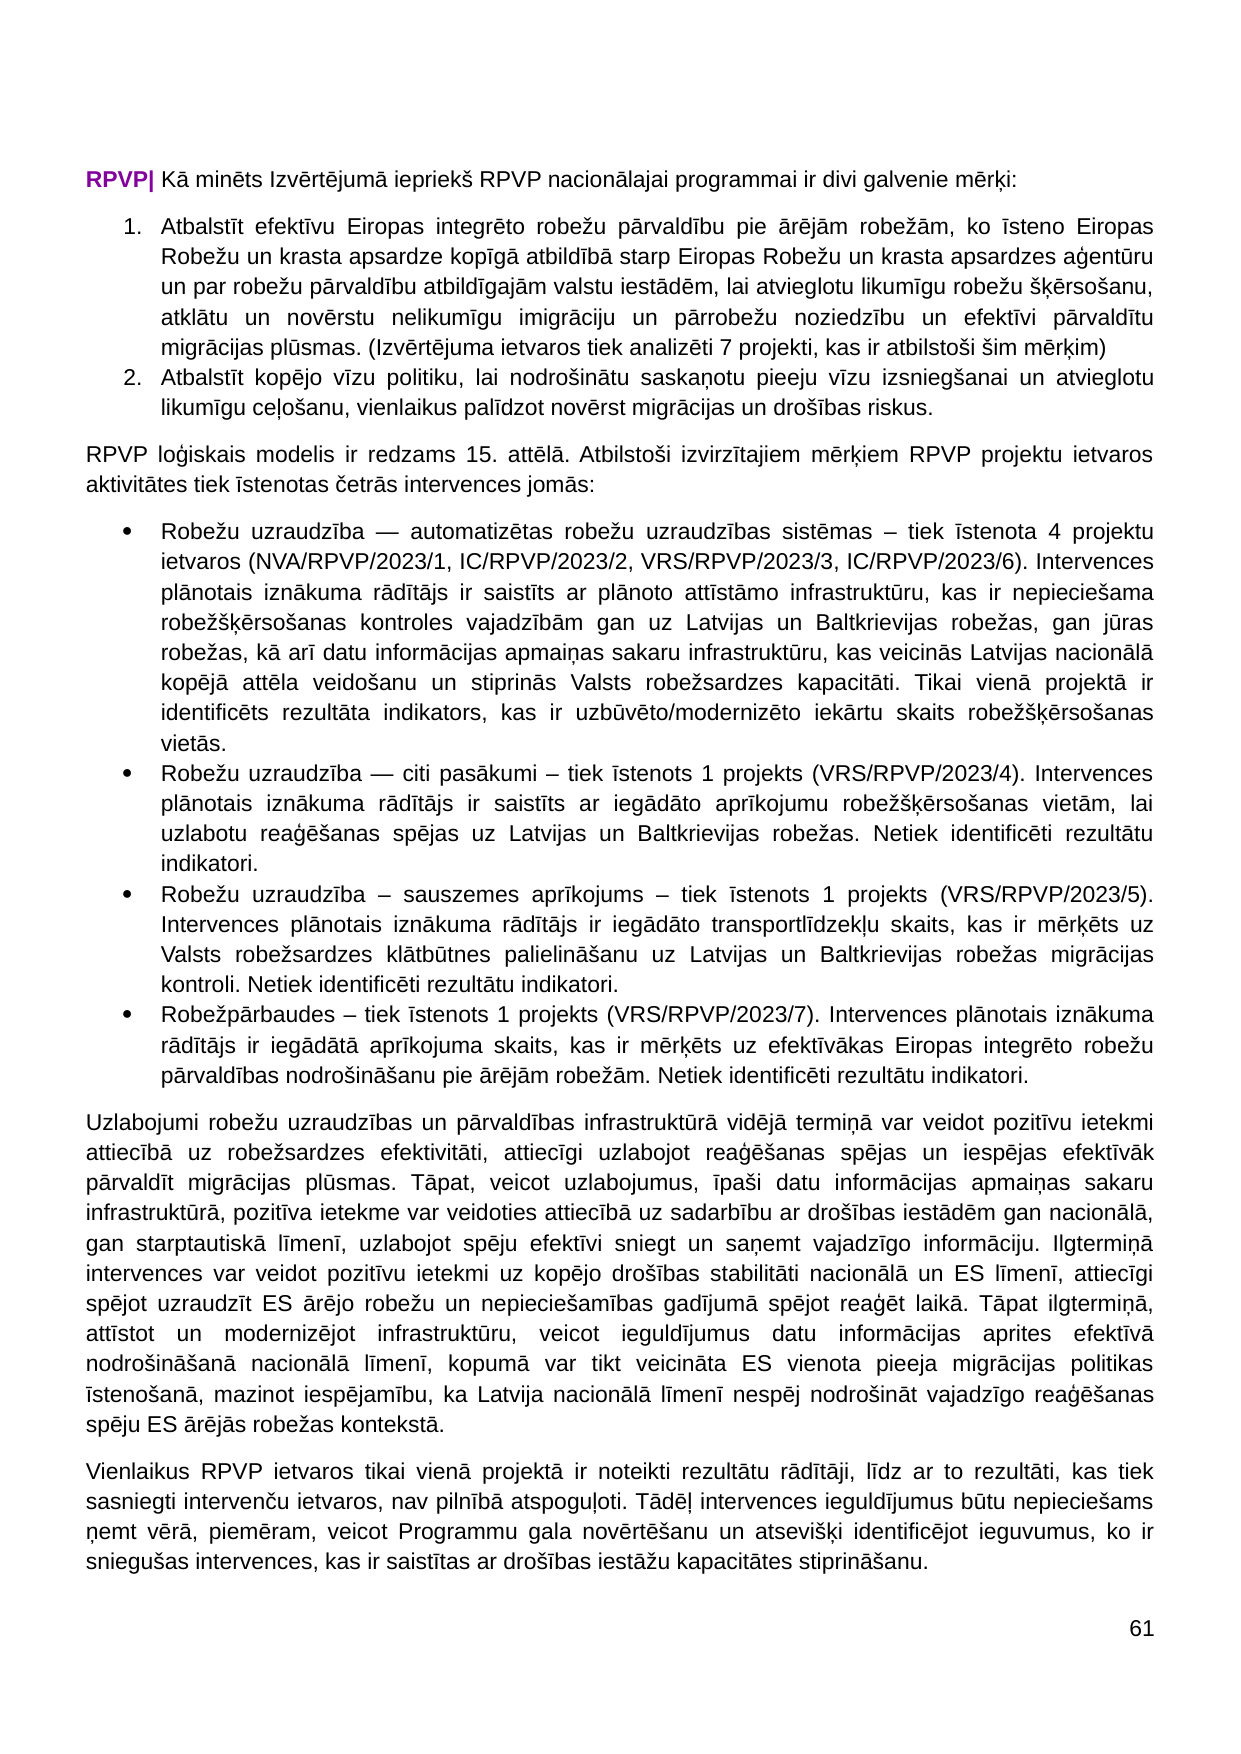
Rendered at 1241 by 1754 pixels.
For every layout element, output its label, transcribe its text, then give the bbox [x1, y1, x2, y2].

list Robežu uzraudzība — citi pasākumi – tiek īstenots 1 projekts (VRS/RPVP/2023/4). Intervences plānotais iznākuma rādītājs ir saistīts ar iegādāto aprīkojumu robežšķērsošanas vietām, lai uzlabotu reaģēšanas spējas uz Latvijas un Baltkrievijas robežas. Netiek identificēti rezultātu indikatori. [123, 760, 1154, 877]
text Vienlaikus RPVP ietvaros tikai vienā projektā ir noteikti rezultātu rādītāji, līdz ar to rezultāti, kas tiek sasniegti intervenču ietvaros, nav pilnībā atspoguļoti. Tādēļ intervences ieguldījumus būtu nepieciešams ņemt vērā, piemēram, veicot Programmu gala novērtēšanu un atsevišķi identificējot ieguvumus, ko ir sniegušas intervences, kas ir saistītas ar drošības iestāžu kapacitātes stiprināšanu. [86, 1458, 1154, 1575]
list Robežu uzraudzība – sauszemes aprīkojums – tiek īstenots 1 projekts (VRS/RPVP/2023/5). Intervences plānotais iznākuma rādītājs ir iegādāto transportlīdzekļu skaits, kas ir mērķēts uz Valsts robežsardzes klātbūtnes palielināšanu uz Latvijas un Baltkrievijas robežas migrācijas kontroli. Netiek identificēti rezultātu indikatori. [123, 881, 1154, 998]
list Atbalstīt kopējo vīzu politiku, lai nodrošinātu saskaņotu pieeju vīzu izsniegšanai un atvieglotu likumīgu ceļošanu, vienlaikus palīdzot novērst migrācijas un drošības riskus. [123, 364, 1154, 421]
list Robežpārbaudes – tiek īstenots 1 projekts (VRS/RPVP/2023/7). Intervences plānotais iznākuma rādītājs ir iegādātā aprīkojuma skaits, kas ir mērķēts uz efektīvākas Eiropas integrēto robežu pārvaldības nodrošināšanu pie ārējām robežām. Netiek identificēti rezultātu indikatori. [123, 1001, 1154, 1088]
text RPVP| Kā minēts Izvērtējumā iepriekš RPVP nacionālajai programmai ir divi galvenie mērķi: [86, 166, 1154, 192]
text Uzlabojumi robežu uzraudzības un pārvaldības infrastruktūrā vidējā termiņā var veidot pozitīvu ietekmi attiecībā uz robežsardzes efektivitāti, attiecīgi uzlabojot reaģēšanas spējas un iespējas efektīvāk pārvaldīt migrācijas plūsmas. Tāpat, veicot uzlabojumus, īpaši datu informācijas apmaiņas sakaru infrastruktūrā, pozitīva ietekme var veidoties attiecībā uz sadarbību ar drošības iestādēm gan nacionālā, gan starptautiskā līmenī, uzlabojot spēju efektīvi sniegt un saņemt vajadzīgo informāciju. Ilgtermiņā intervences var veidot pozitīvu ietekmi uz kopējo drošības stabilitāti nacionālā un ES līmenī, attiecīgi spējot uzraudzīt ES ārējo robežu un nepieciešamības gadījumā spējot reaģēt laikā. Tāpat ilgtermiņā, attīstot un modernizējot infrastruktūru, veicot ieguldījumus datu informācijas aprites efektīvā nodrošināšanā nacionālā līmenī, kopumā var tikt veicināta ES vienota pieeja migrācijas politikas īstenošanā, mazinot iespējamību, ka Latvija nacionālā līmenī nespēj nodrošināt vajadzīgo reaģēšanas spēju ES ārējās robežas kontekstā. [86, 1109, 1154, 1437]
list Robežu uzraudzība — automatizētas robežu uzraudzības sistēmas – tiek īstenota 4 projektu ietvaros (NVA/RPVP/2023/1, IC/RPVP/2023/2, VRS/RPVP/2023/3, IC/RPVP/2023/6). Intervences plānotais iznākuma rādītājs ir saistīts ar plānoto attīstāmo infrastruktūru, kas ir nepieciešama robežšķērsošanas kontroles vajadzībām gan uz Latvijas un Baltkrievijas robežas, gan jūras robežas, kā arī datu informācijas apmaiņas sakaru infrastruktūru, kas veicinās Latvijas nacionālā kopējā attēla veidošanu un stiprinās Valsts robežsardzes kapacitāti. Tikai vienā projektā ir identificēts rezultāta indikators, kas ir uzbūvēto/modernizēto iekārtu skaits robežšķērsošanas vietās. [123, 518, 1154, 756]
list Atbalstīt efektīvu Eiropas integrēto robežu pārvaldību pie ārējām robežām, ko īsteno Eiropas Robežu un krasta apsardze kopīgā atbildībā starp Eiropas Robežu un krasta apsardzes aģentūru un par robežu pārvaldību atbildīgajām valstu iestādēm, lai atvieglotu likumīgu robežu šķērsošanu, atklātu un novērstu nelikumīgu imigrāciju un pārrobežu noziedzību un efektīvi pārvaldītu migrācijas plūsmas. (Izvērtējuma ietvaros tiek analizēti 7 projekti, kas ir atbilstoši šim mērķim) [123, 213, 1154, 360]
text RPVP loģiskais modelis ir redzams 15. attēlā. Atbilstoši izvirzītajiem mērķiem RPVP projektu ietvaros aktivitātes tiek īstenotas četrās intervences jomās: [86, 441, 1154, 498]
